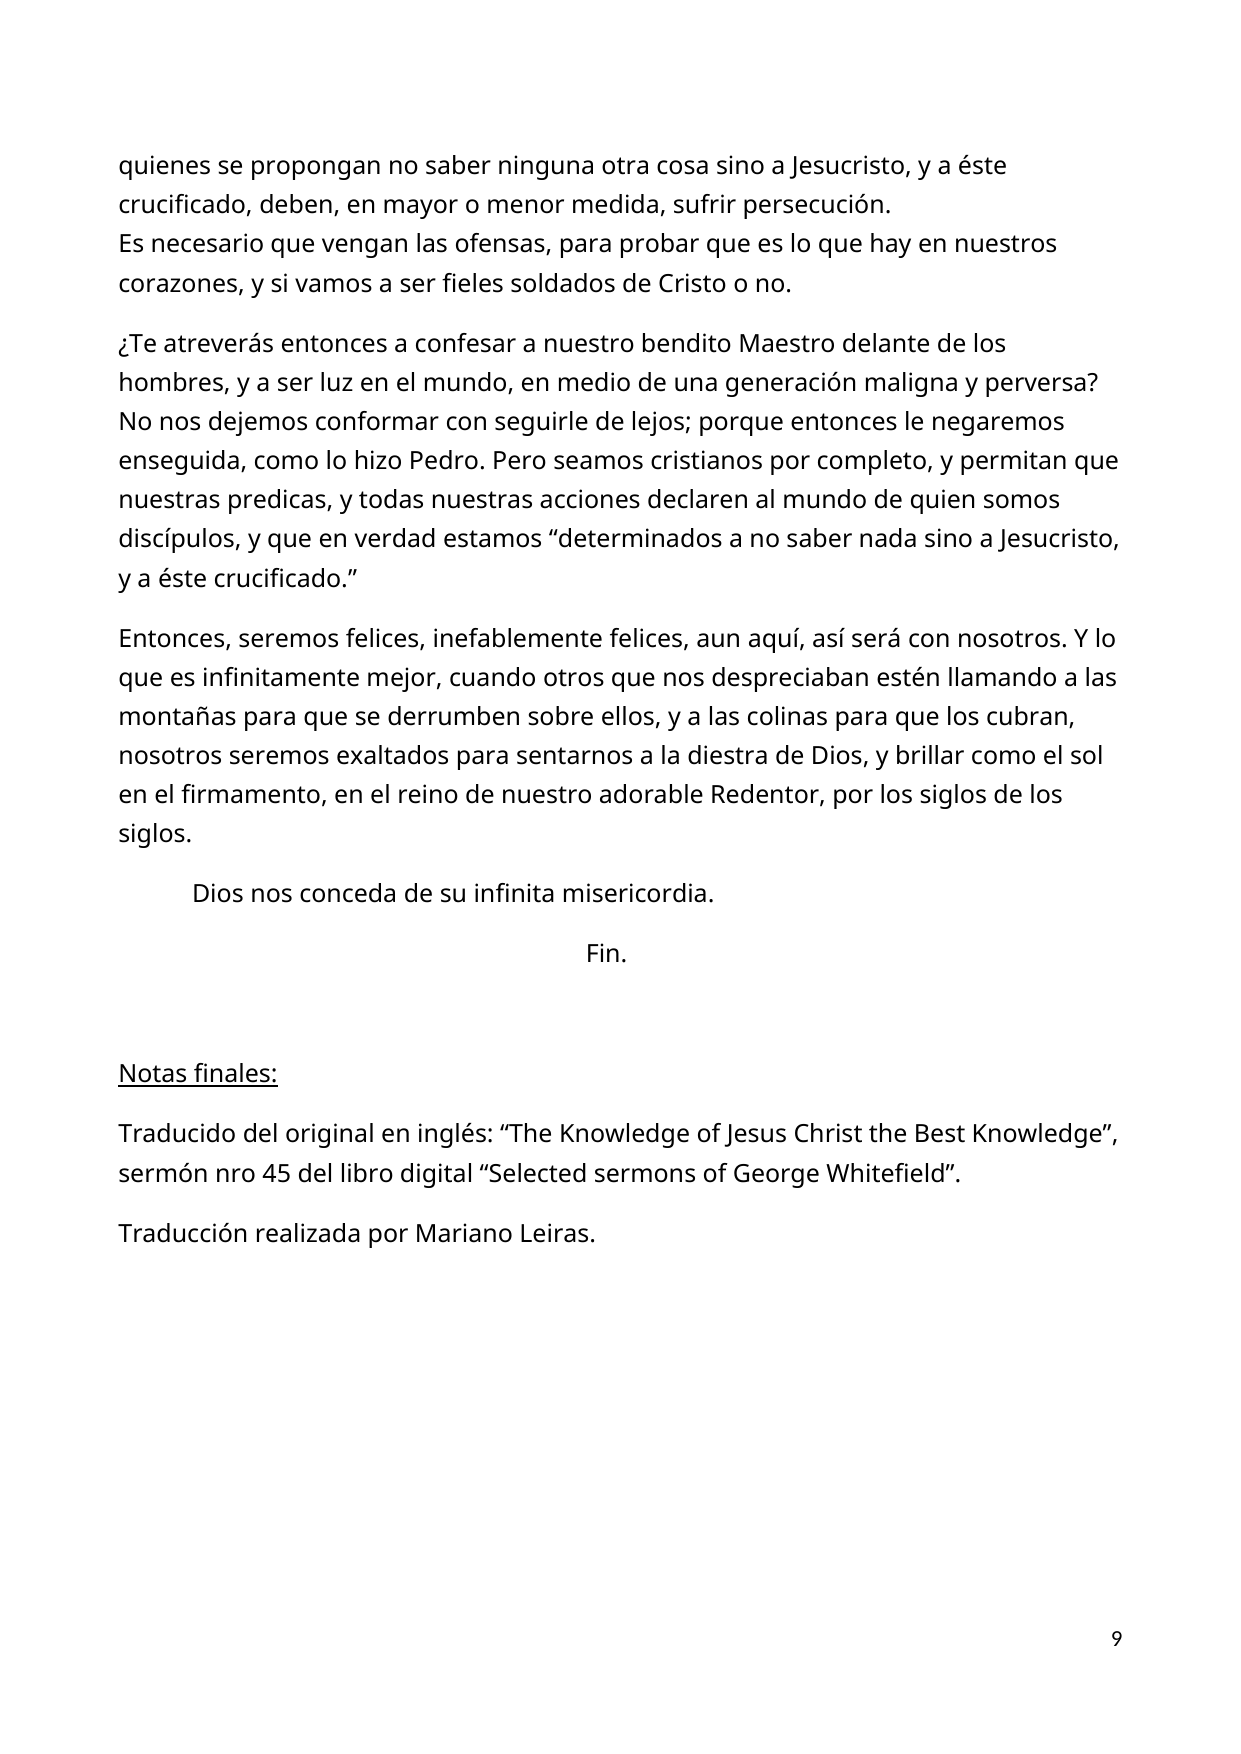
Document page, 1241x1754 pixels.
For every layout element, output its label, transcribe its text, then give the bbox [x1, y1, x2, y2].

text Notas finales: [118, 1056, 1122, 1090]
text Entonces, seremos felices, inefablemente felices, aun aquí, así será con nosotros. Y lo que es infinitamente mejor, cuando otros que nos despreciaban estén llamando a las montañas para que se derrumben sobre ellos, y a las colinas para que los cubran, nosotros seremos exaltados para sentarnos a la diestra de Dios, y brillar como el sol en el firmamento, en el reino de nuestro adorable Redentor, por los siglos de los siglos. [118, 620, 1122, 850]
text Dios nos conceda de su infinita misericordia. [192, 876, 1122, 910]
text Traducción realizada por Mariano Leiras. [118, 1215, 1122, 1249]
text Traducido del original en inglés: “The Knowledge of Jesus Christ the Best Knowledge”, sermón nro 45 del libro digital “Selected sermons of George Whitefield”. [118, 1116, 1122, 1189]
text Fin. [118, 936, 1122, 970]
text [118, 148, 1122, 299]
text ¿Te atreverás entonces a confesar a nuestro bendito Maestro delante de los hombres, y a ser luz en el mundo, en medio de una generación maligna y perversa? No nos dejemos conformar con seguirle de lejos; porque entonces le negaremos enseguida, como lo hizo Pedro. Pero seamos cristianos por completo, y permitan que nuestras predicas, y todas nuestras acciones declaren al mundo de quien somos discípulos, y que en verdad estamos “determinados a no saber nada sino a Jesucristo, y a éste crucificado.” [118, 325, 1122, 594]
